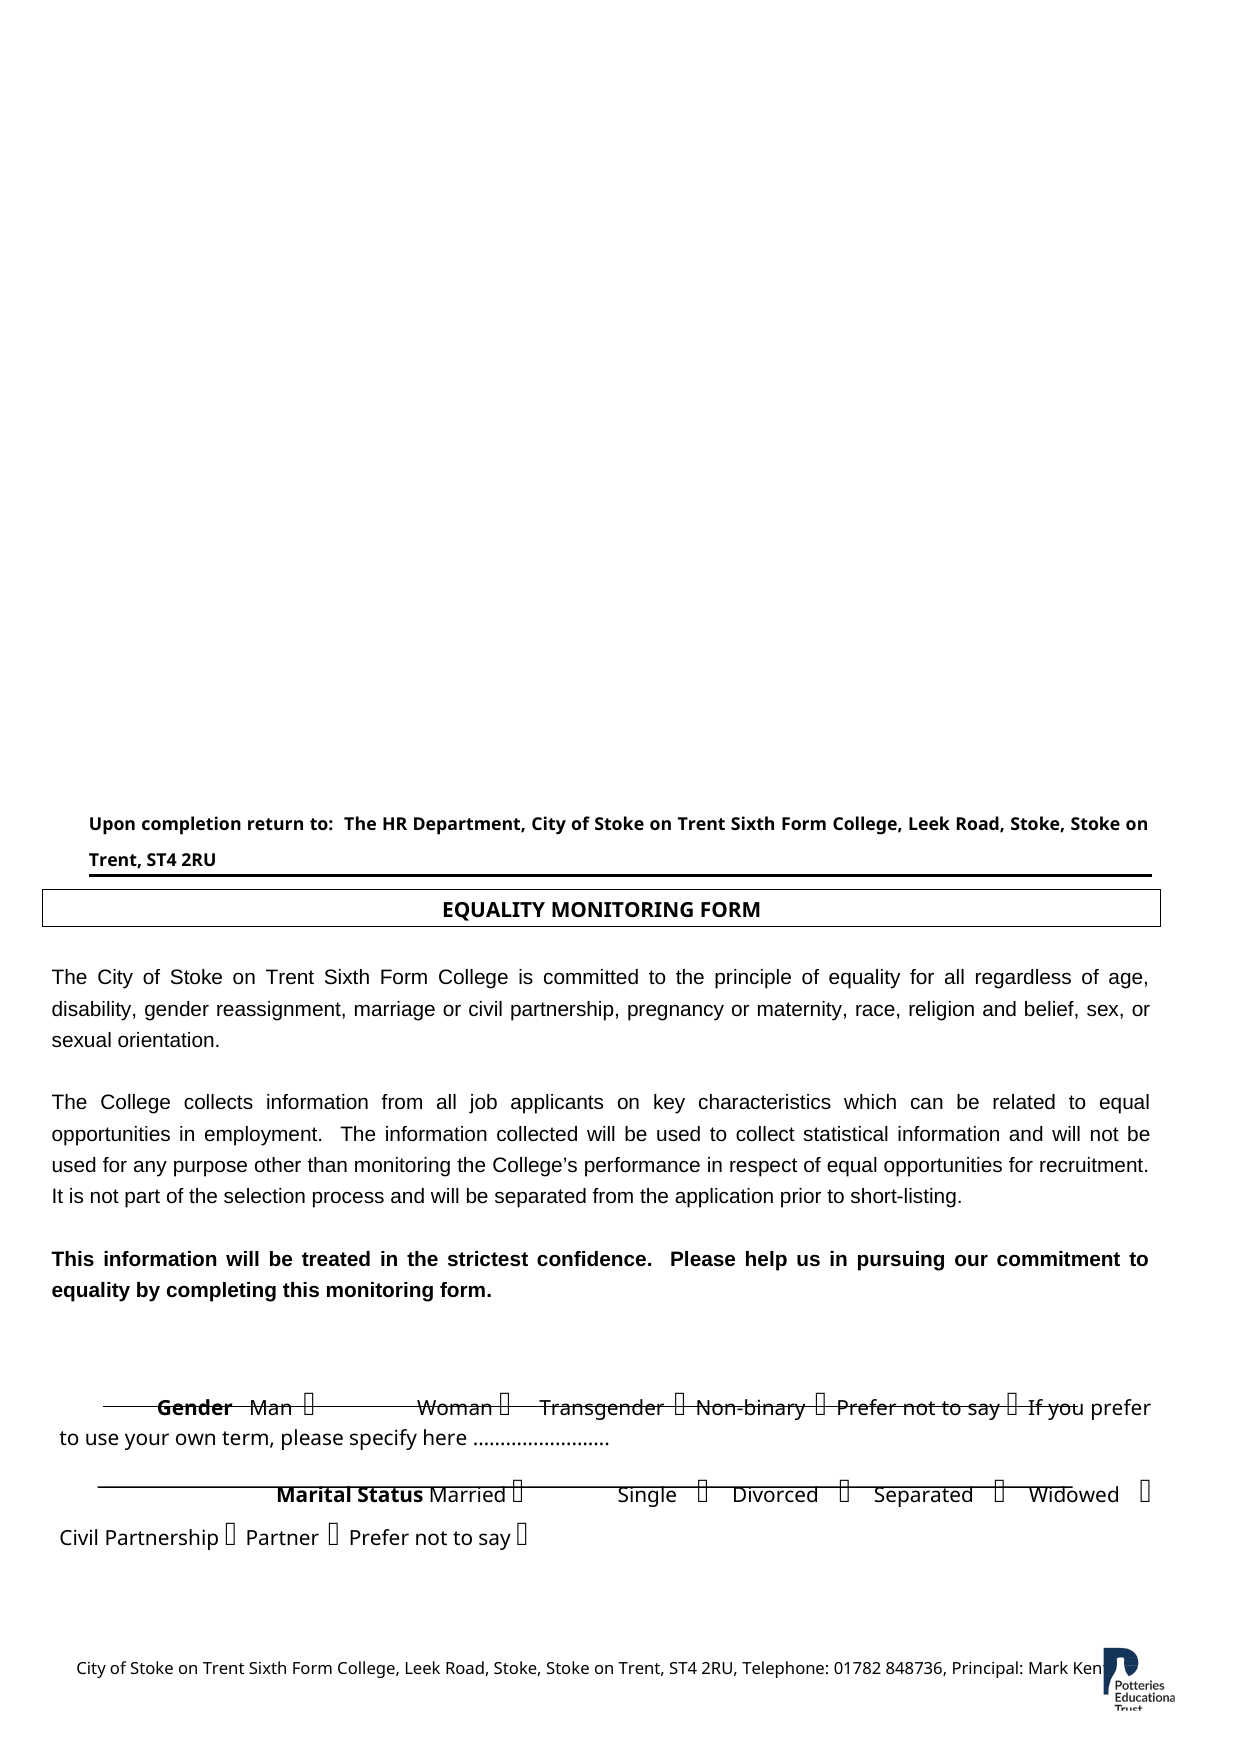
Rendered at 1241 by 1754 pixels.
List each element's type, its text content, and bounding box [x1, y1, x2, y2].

text Upon completion return to: The HR Department, City of Stoke on Trent Sixth Form College, Leek Road, Stoke, Stoke on Trent, ST4 2RU [89, 811, 1152, 874]
text Gender Man Woman Transgender Non-binary Prefer not to say If you prefer to use your own term, please specify here ……………………. [59, 1393, 1152, 1451]
text EQUALITY MONITORING FORM [43, 890, 1160, 926]
text This information will be treated in the strictest confidence. Please help us in pursuing our commitment to equality by completing this monitoring form. [51, 1239, 1152, 1302]
text Marital Status Married Single Divorced Separated Widowed Civil Partnership Partner Prefer not to say [59, 1480, 1152, 1556]
text The City of Stoke on Trent Sixth Form College is committed to the principle of equality for all regardless of age, disability, gender reassignment, marriage or civil partnership, pregnancy or maternity, race, religion and belief, sex, or sexual orientation. [51, 958, 1152, 1052]
text The College collects information from all job applicants on key characteristics which can be related to equal opportunities in employment. The information collected will be used to collect statistical information and will not be used for any purpose other than monitoring the College’s performance in respect of equal opportunities for recruitment. It is not part of the selection process and will be separated from the application prior to short-listing. [51, 1083, 1152, 1208]
picture [1102, 1647, 1175, 1710]
